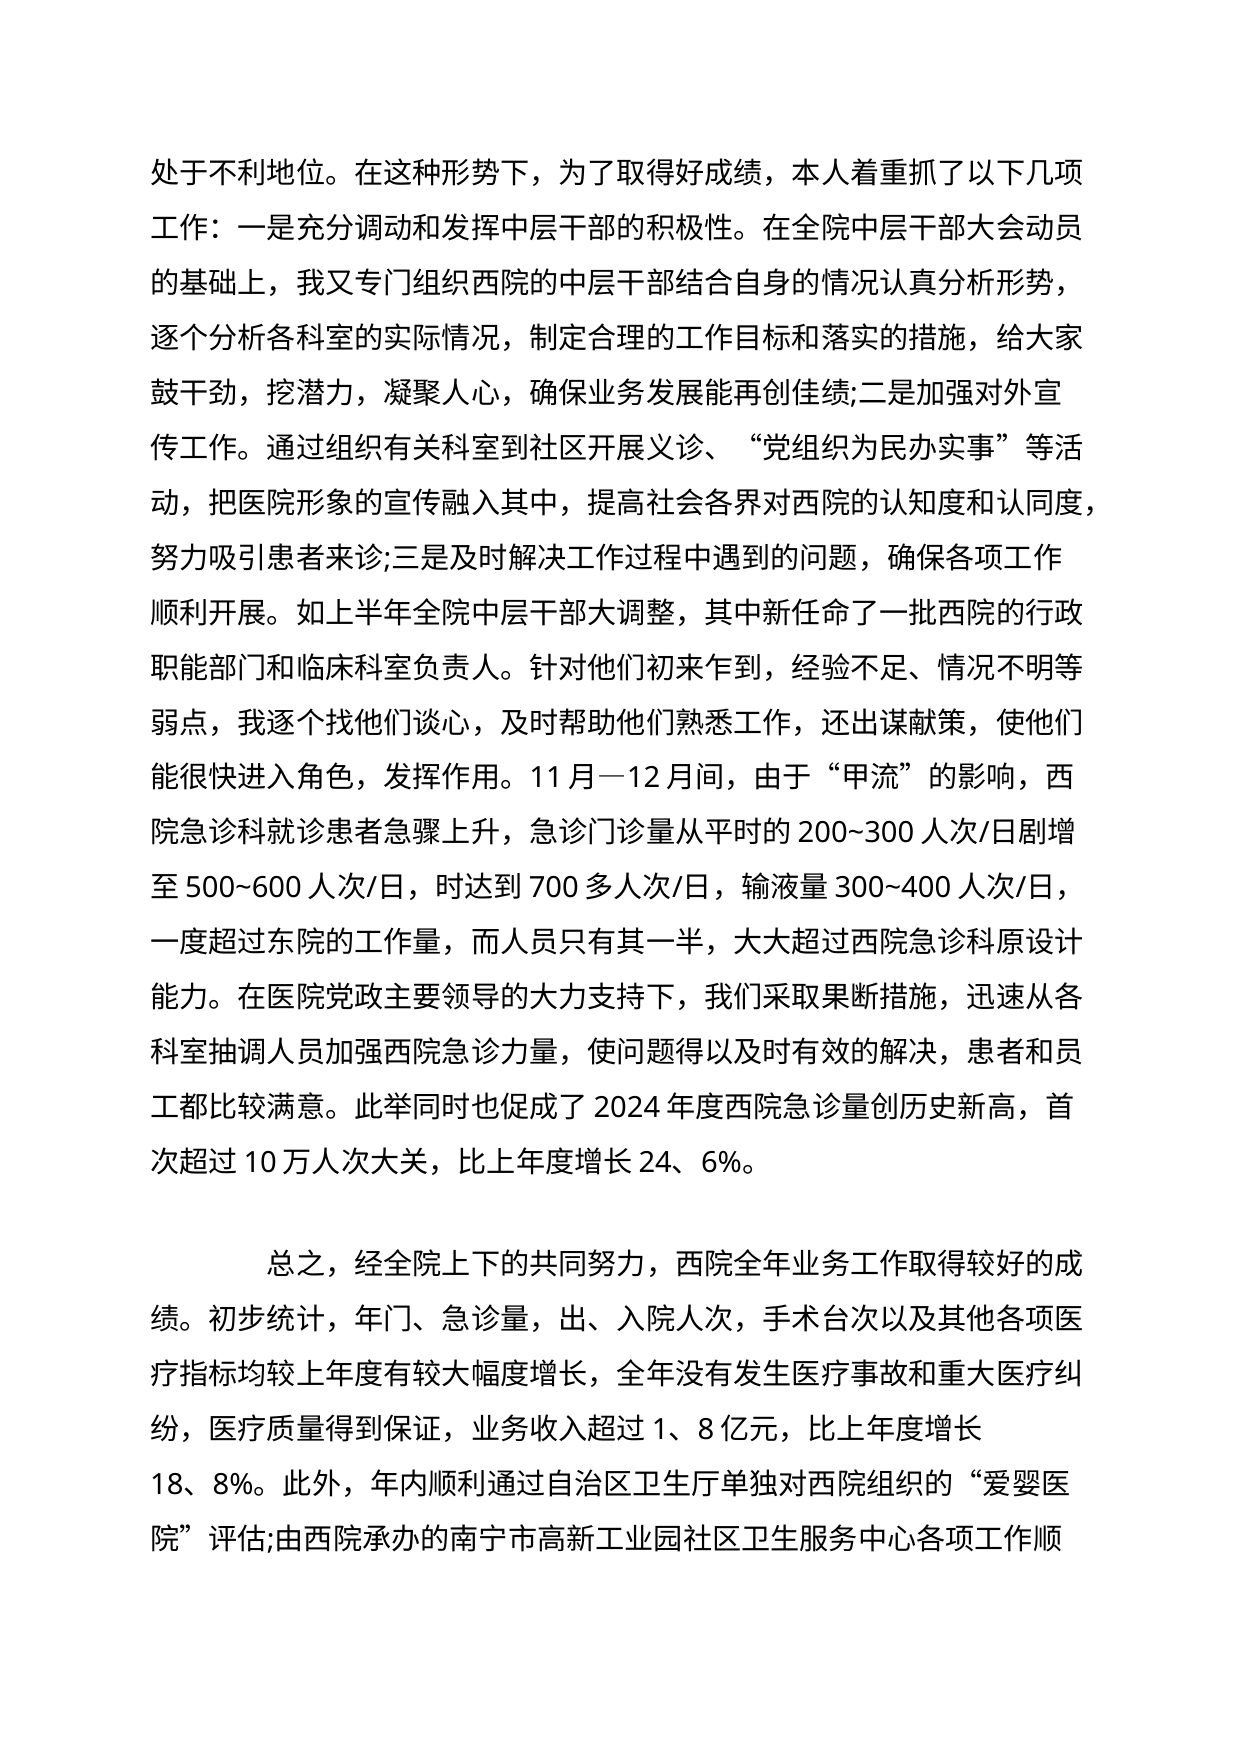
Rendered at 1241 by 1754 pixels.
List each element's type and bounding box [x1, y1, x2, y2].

text [150, 150, 1090, 1181]
text [150, 1241, 1090, 1558]
